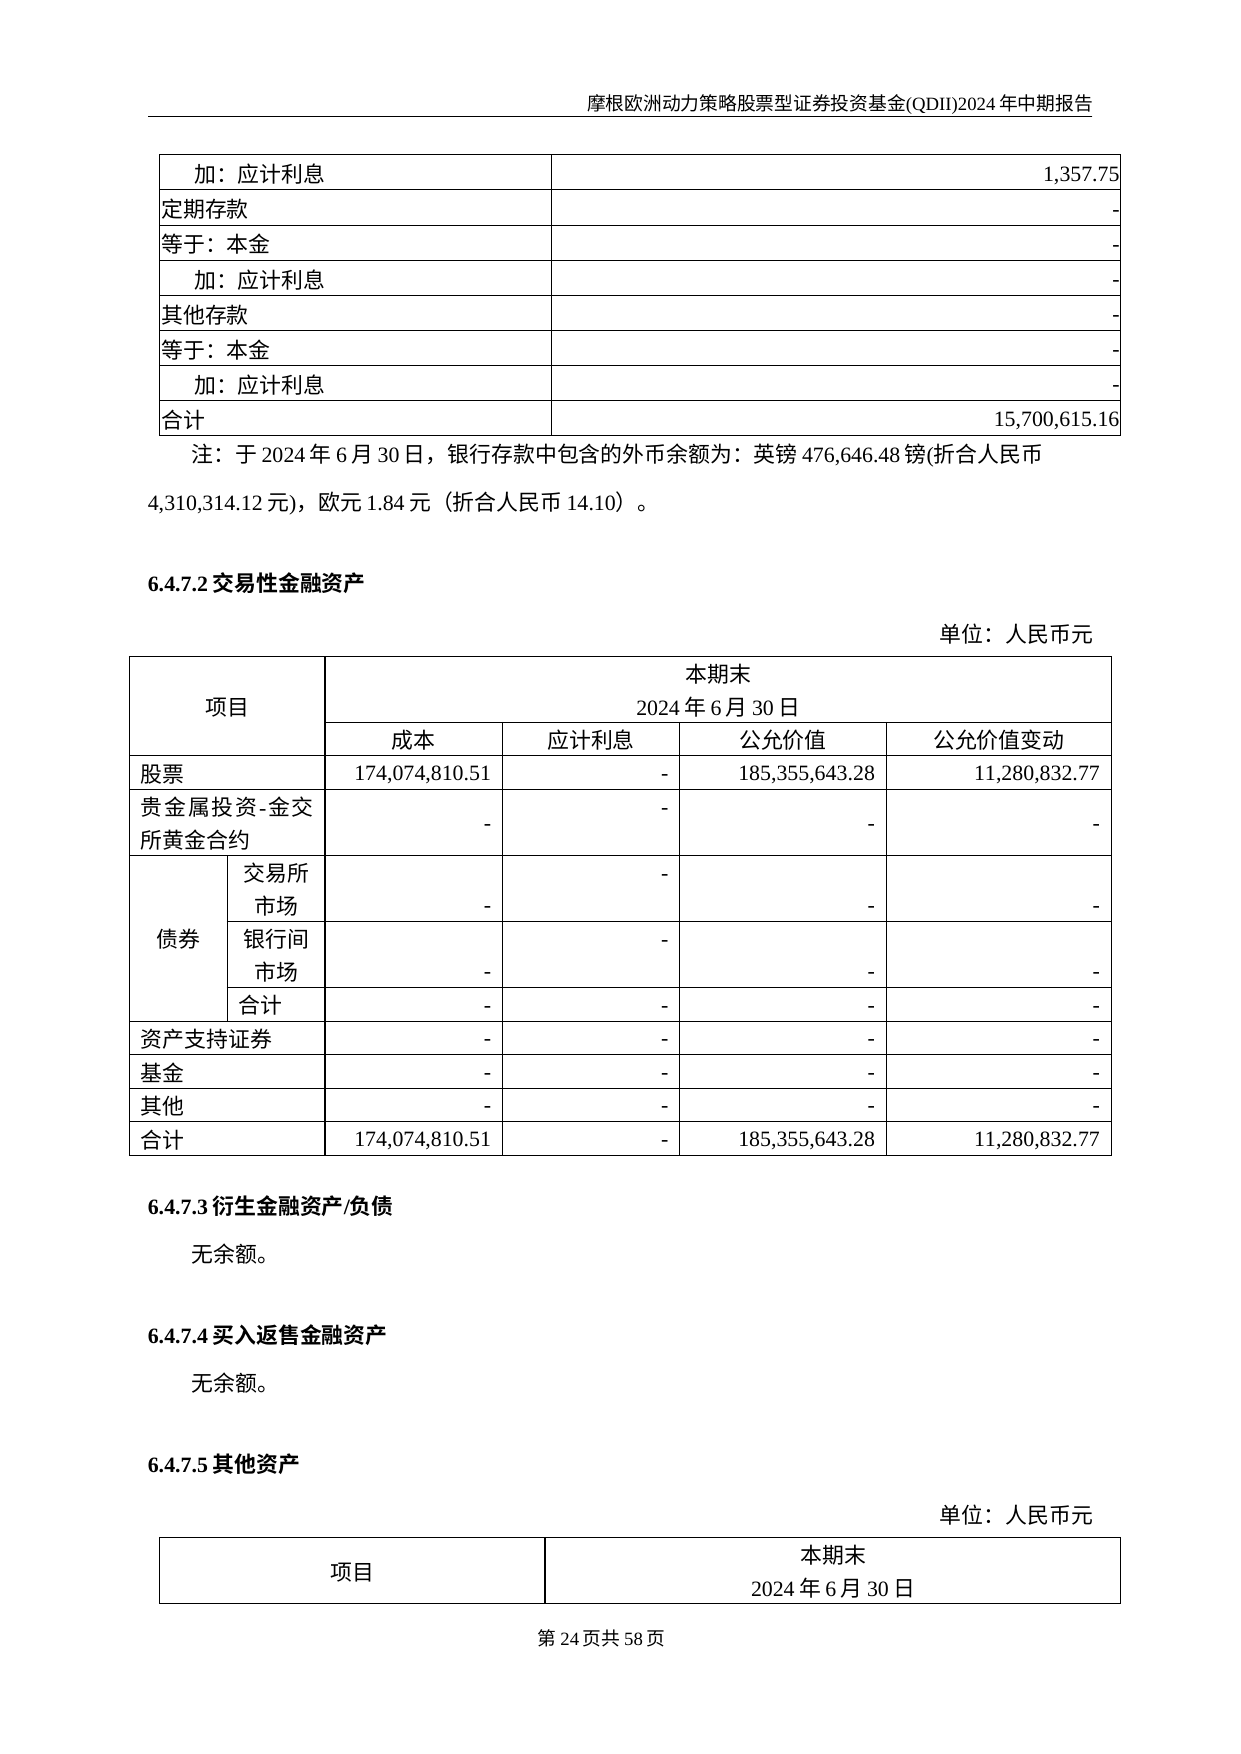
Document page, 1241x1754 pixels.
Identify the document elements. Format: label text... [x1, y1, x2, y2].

table_cell 15,700,615.16 [552, 401, 1120, 435]
table_cell - [326, 1089, 502, 1121]
table_cell 债券 [130, 856, 227, 1021]
text 6.4.7.2交易性金融资产 [148, 566, 1092, 598]
table_cell - [680, 1055, 886, 1088]
table_cell - [326, 1055, 502, 1088]
table_cell - [680, 922, 886, 987]
table_cell - [503, 988, 679, 1021]
table_cell 11,280,832.77 [887, 756, 1111, 789]
table_cell - [552, 296, 1120, 330]
table_cell - [887, 1055, 1111, 1088]
table_cell - [326, 988, 502, 1021]
table_cell - [680, 856, 886, 921]
table_cell 合计 [228, 988, 324, 1021]
table_cell - [887, 790, 1111, 855]
text 6.4.7.5其他资产 [148, 1447, 1092, 1479]
table_cell - [503, 790, 679, 855]
table_cell 银行间市场 [228, 922, 324, 987]
table_header 项目 [160, 1538, 544, 1603]
table_cell - [552, 261, 1120, 295]
text 无余额。 [148, 1237, 1092, 1269]
table_cell - [887, 1089, 1111, 1121]
table_cell - [503, 1055, 679, 1088]
text 6.4.7.3衍生金融资产/负债 [148, 1188, 1092, 1221]
table_cell 其他 [130, 1089, 324, 1121]
table_cell - [503, 1022, 679, 1054]
table_cell 贵金属投资-金交所黄金合约 [130, 790, 324, 855]
table_cell - [552, 190, 1120, 224]
text 单位：人民币元 [149, 1498, 1092, 1531]
table_cell - [680, 790, 886, 855]
table_cell 定期存款 [160, 190, 551, 224]
table_header 本期末 2024年6月30日 [546, 1538, 1120, 1603]
table_cell - [326, 1022, 502, 1054]
table_cell - [887, 922, 1111, 987]
table_cell 加：应计利息 [160, 366, 551, 400]
table_cell 资产支持证券 [130, 1022, 324, 1054]
table_cell - [680, 1022, 886, 1054]
table_cell 股票 [130, 756, 324, 789]
table_cell 合计 [160, 401, 551, 435]
table_cell 交易所市场 [228, 856, 324, 921]
table_cell 成本 [326, 723, 502, 755]
text 6.4.7.4买入返售金融资产 [148, 1317, 1092, 1350]
text 无余额。 [148, 1366, 1092, 1398]
table_cell - [503, 756, 679, 789]
table_cell 174,074,810.51 [326, 1122, 502, 1155]
table_cell 185,355,643.28 [680, 756, 886, 789]
table_cell 1,357.75 [552, 155, 1120, 189]
table_cell - [552, 331, 1120, 365]
table_cell 公允价值 [680, 723, 886, 755]
text 注：于2024年6月30日，银行存款中包含的外币余额为：英镑476,646.48镑(折合人民币4,310,314.12元)，欧元1.84元（折合人民币14.10）。 [148, 436, 1092, 517]
table_cell - [887, 1022, 1111, 1054]
table_cell - [326, 856, 502, 921]
table_cell - [503, 922, 679, 987]
table_cell 其他存款 [160, 296, 551, 330]
table_header 项目 [130, 657, 324, 755]
table_cell - [552, 226, 1120, 259]
table_cell 应计利息 [503, 723, 679, 755]
table_cell 11,280,832.77 [887, 1122, 1111, 1155]
table_cell 合计 [130, 1122, 324, 1155]
table_cell - [503, 856, 679, 921]
table_cell 加：应计利息 [160, 261, 551, 295]
table_cell - [680, 1089, 886, 1121]
table_header 本期末 2024年6月30日 [326, 657, 1111, 722]
table_cell - [503, 1122, 679, 1155]
table_cell - [680, 988, 886, 1021]
table_cell - [503, 1089, 679, 1121]
table_cell 174,074,810.51 [326, 756, 502, 789]
table_cell - [326, 790, 502, 855]
table_cell 等于：本金 [160, 226, 551, 259]
table_cell 等于：本金 [160, 331, 551, 365]
table_cell 基金 [130, 1055, 324, 1088]
table_cell - [887, 988, 1111, 1021]
table_cell 公允价值变动 [887, 723, 1111, 755]
table_cell - [887, 856, 1111, 921]
table_cell 加：应计利息 [160, 155, 551, 189]
text 单位：人民币元 [149, 617, 1092, 649]
table_cell - [326, 922, 502, 987]
table_cell 185,355,643.28 [680, 1122, 886, 1155]
table_cell - [552, 366, 1120, 400]
